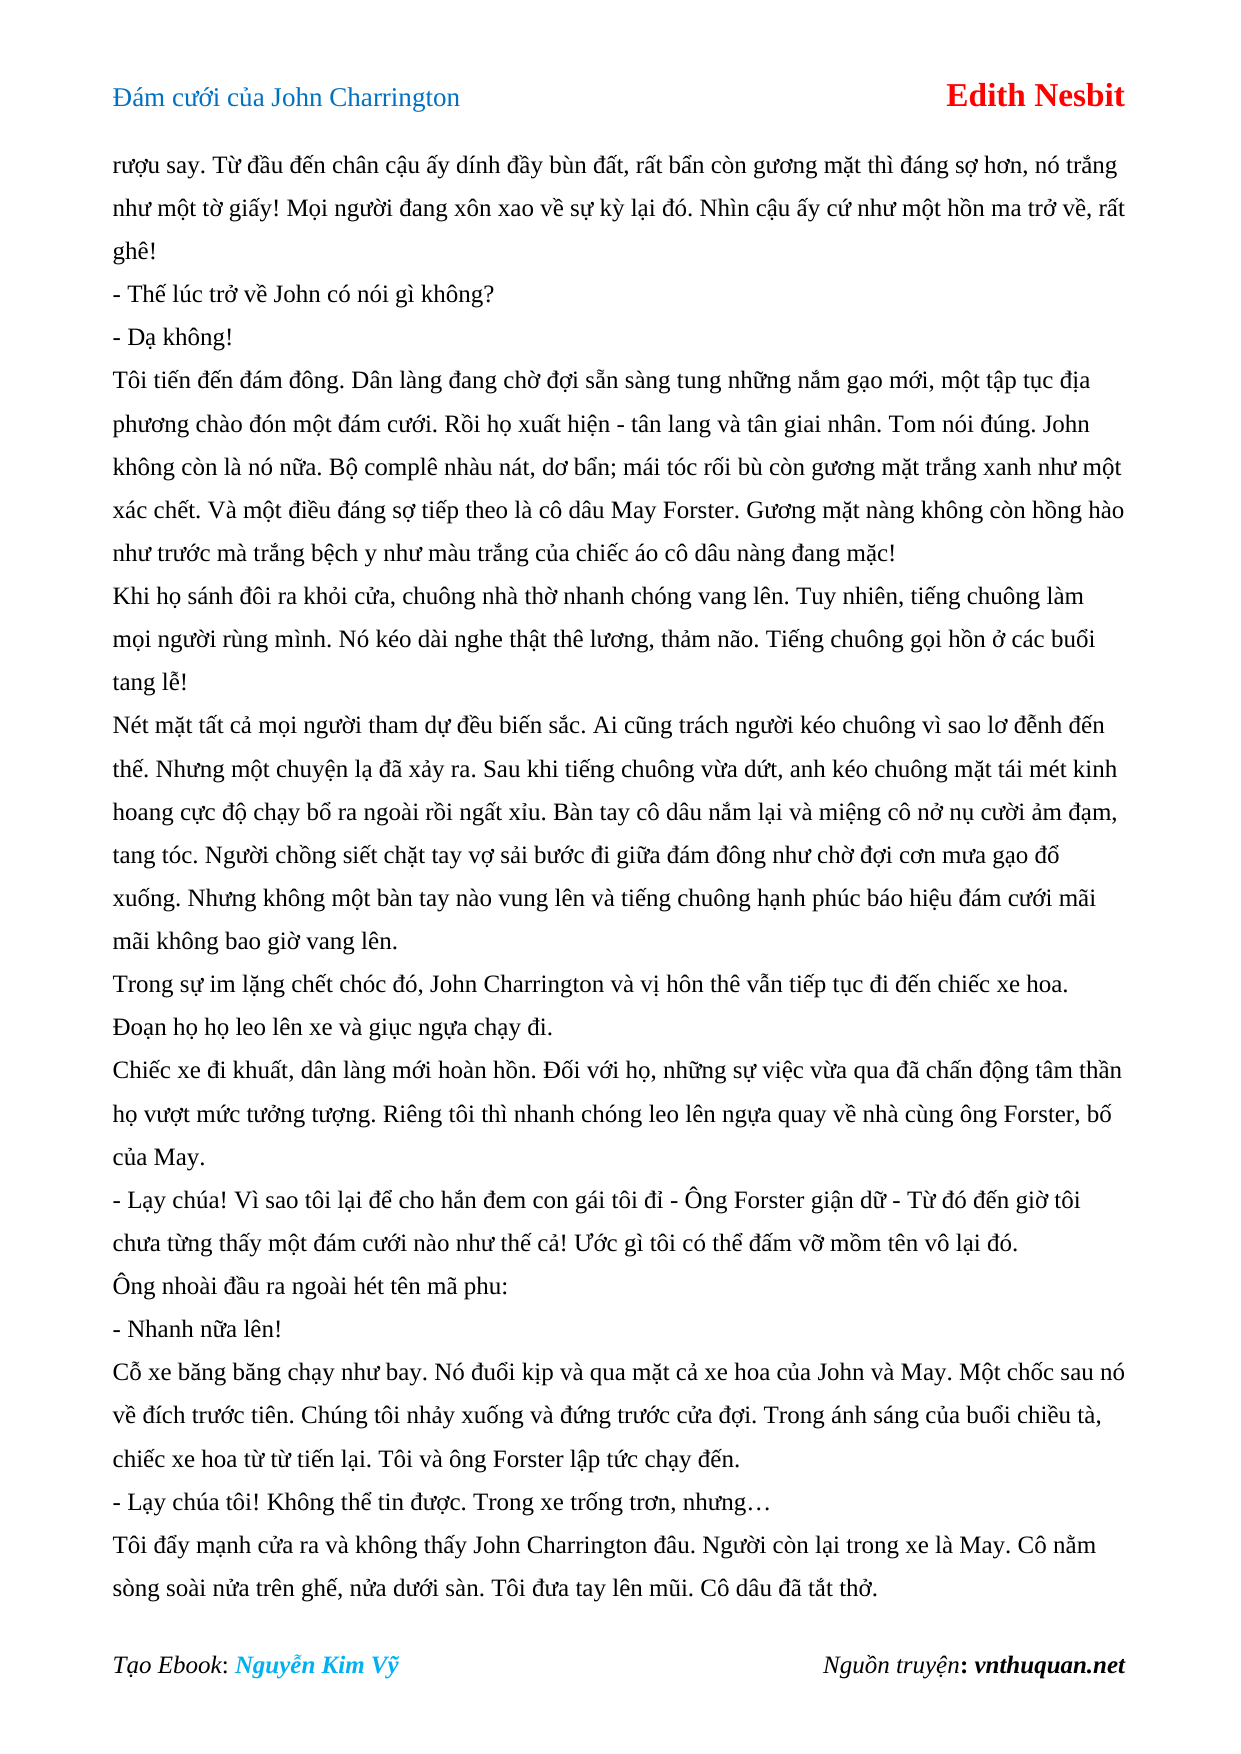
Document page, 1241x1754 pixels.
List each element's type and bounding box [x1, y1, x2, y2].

text [112, 150, 1128, 1602]
